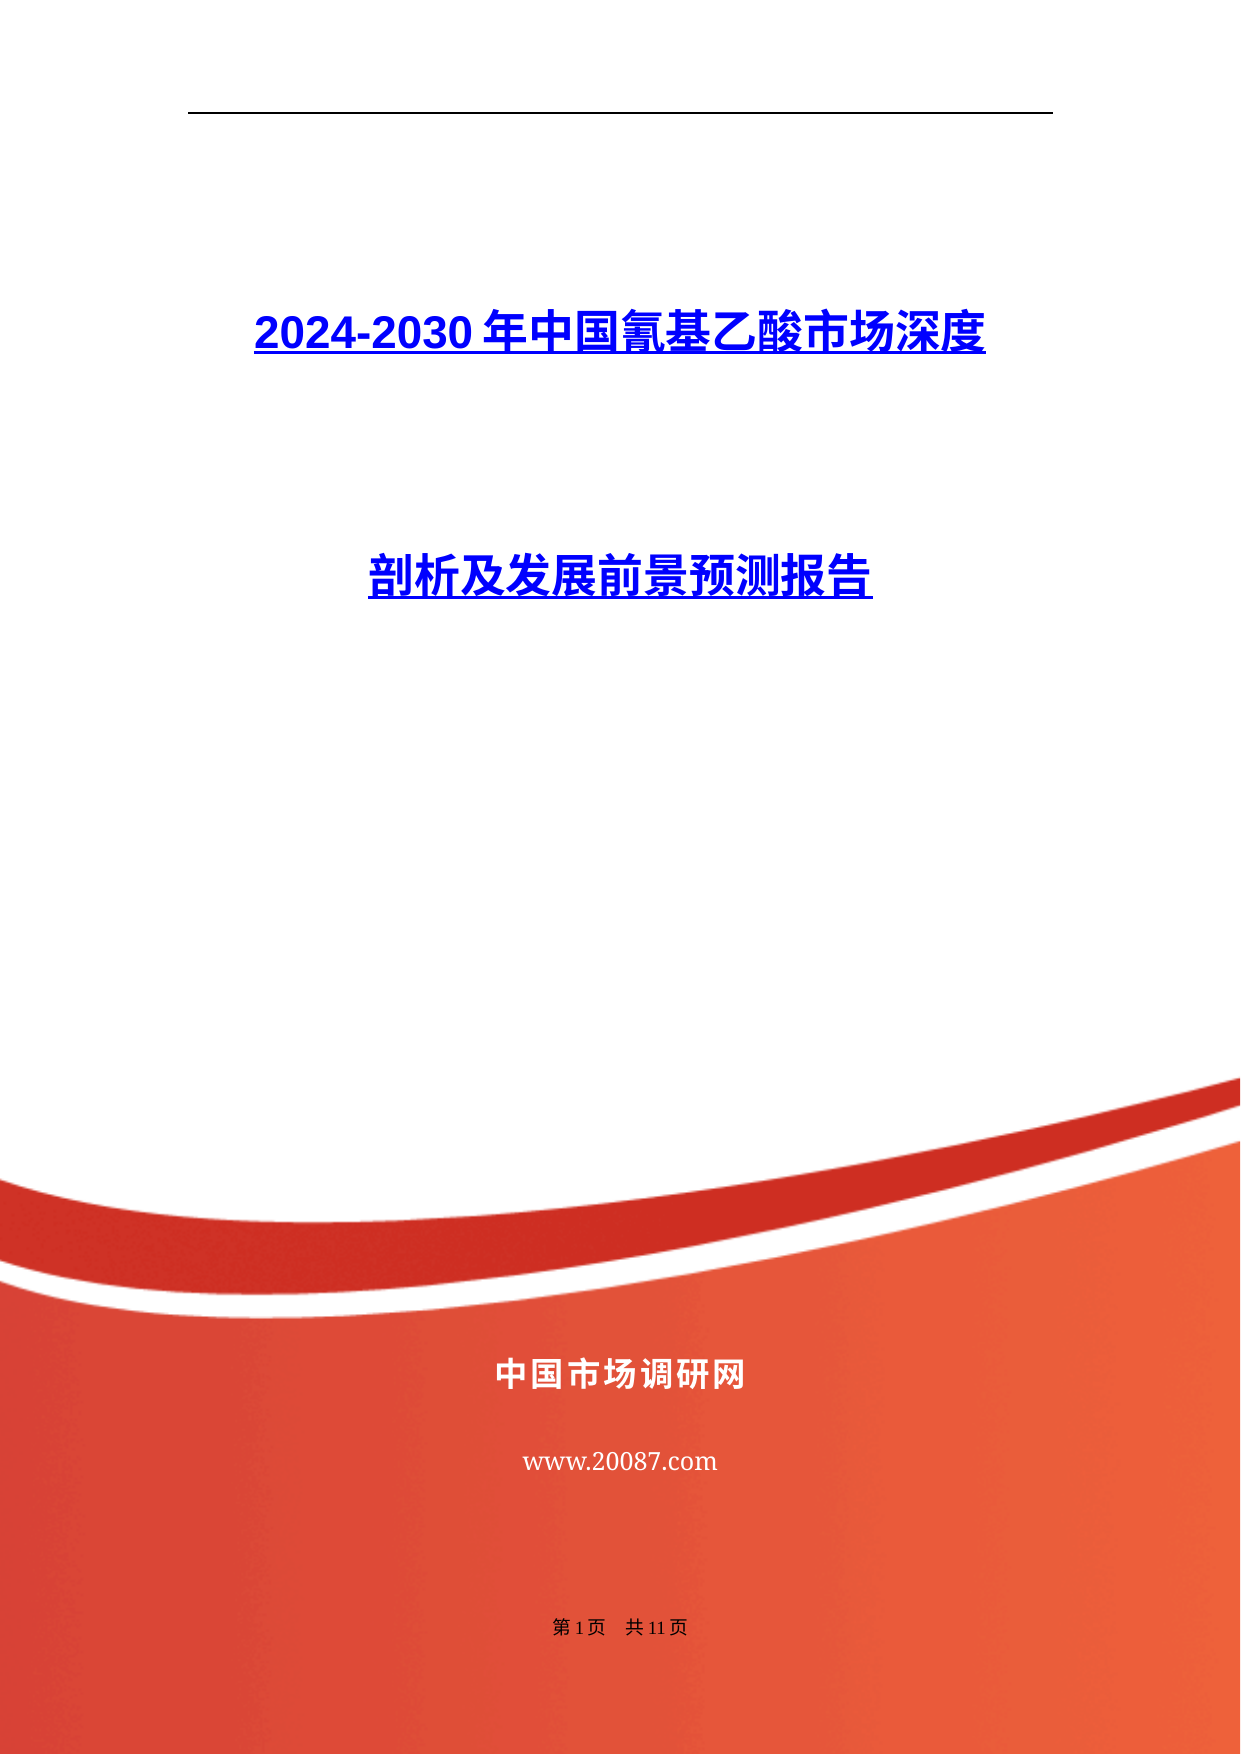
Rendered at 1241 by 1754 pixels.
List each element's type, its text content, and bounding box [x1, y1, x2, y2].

picture [0, 1006, 1241, 1754]
text www.20087.com [187, 1428, 1053, 1493]
subtitle 中国市场调研网 [187, 1339, 1053, 1404]
table_header 2024-2030年中国氰基乙酸市场深度剖析及发展前景预测报告 [188, 207, 1053, 773]
